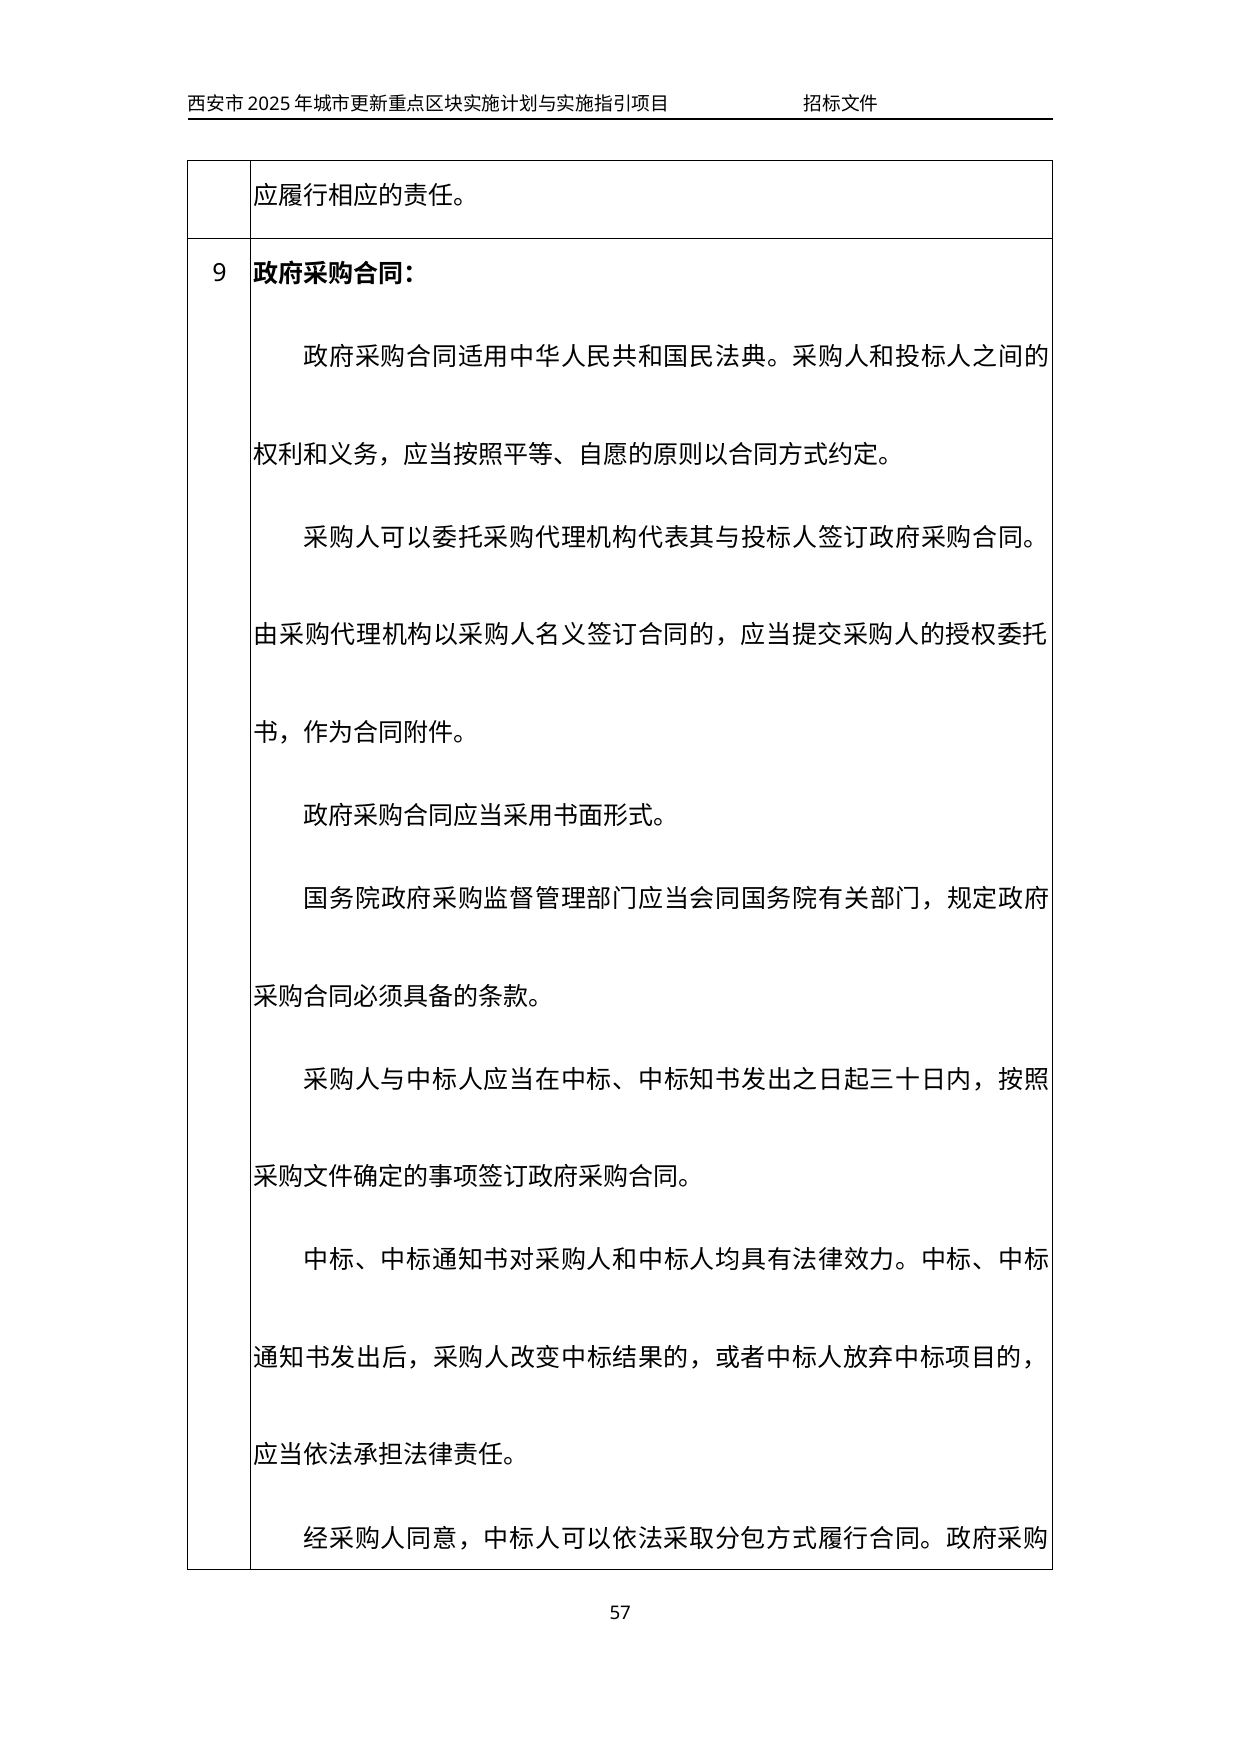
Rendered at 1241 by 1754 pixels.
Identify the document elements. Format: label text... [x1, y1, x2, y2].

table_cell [251, 239, 1052, 1569]
table_cell 8 [188, 161, 250, 238]
table_cell 9 [188, 239, 250, 1569]
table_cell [251, 161, 1052, 238]
